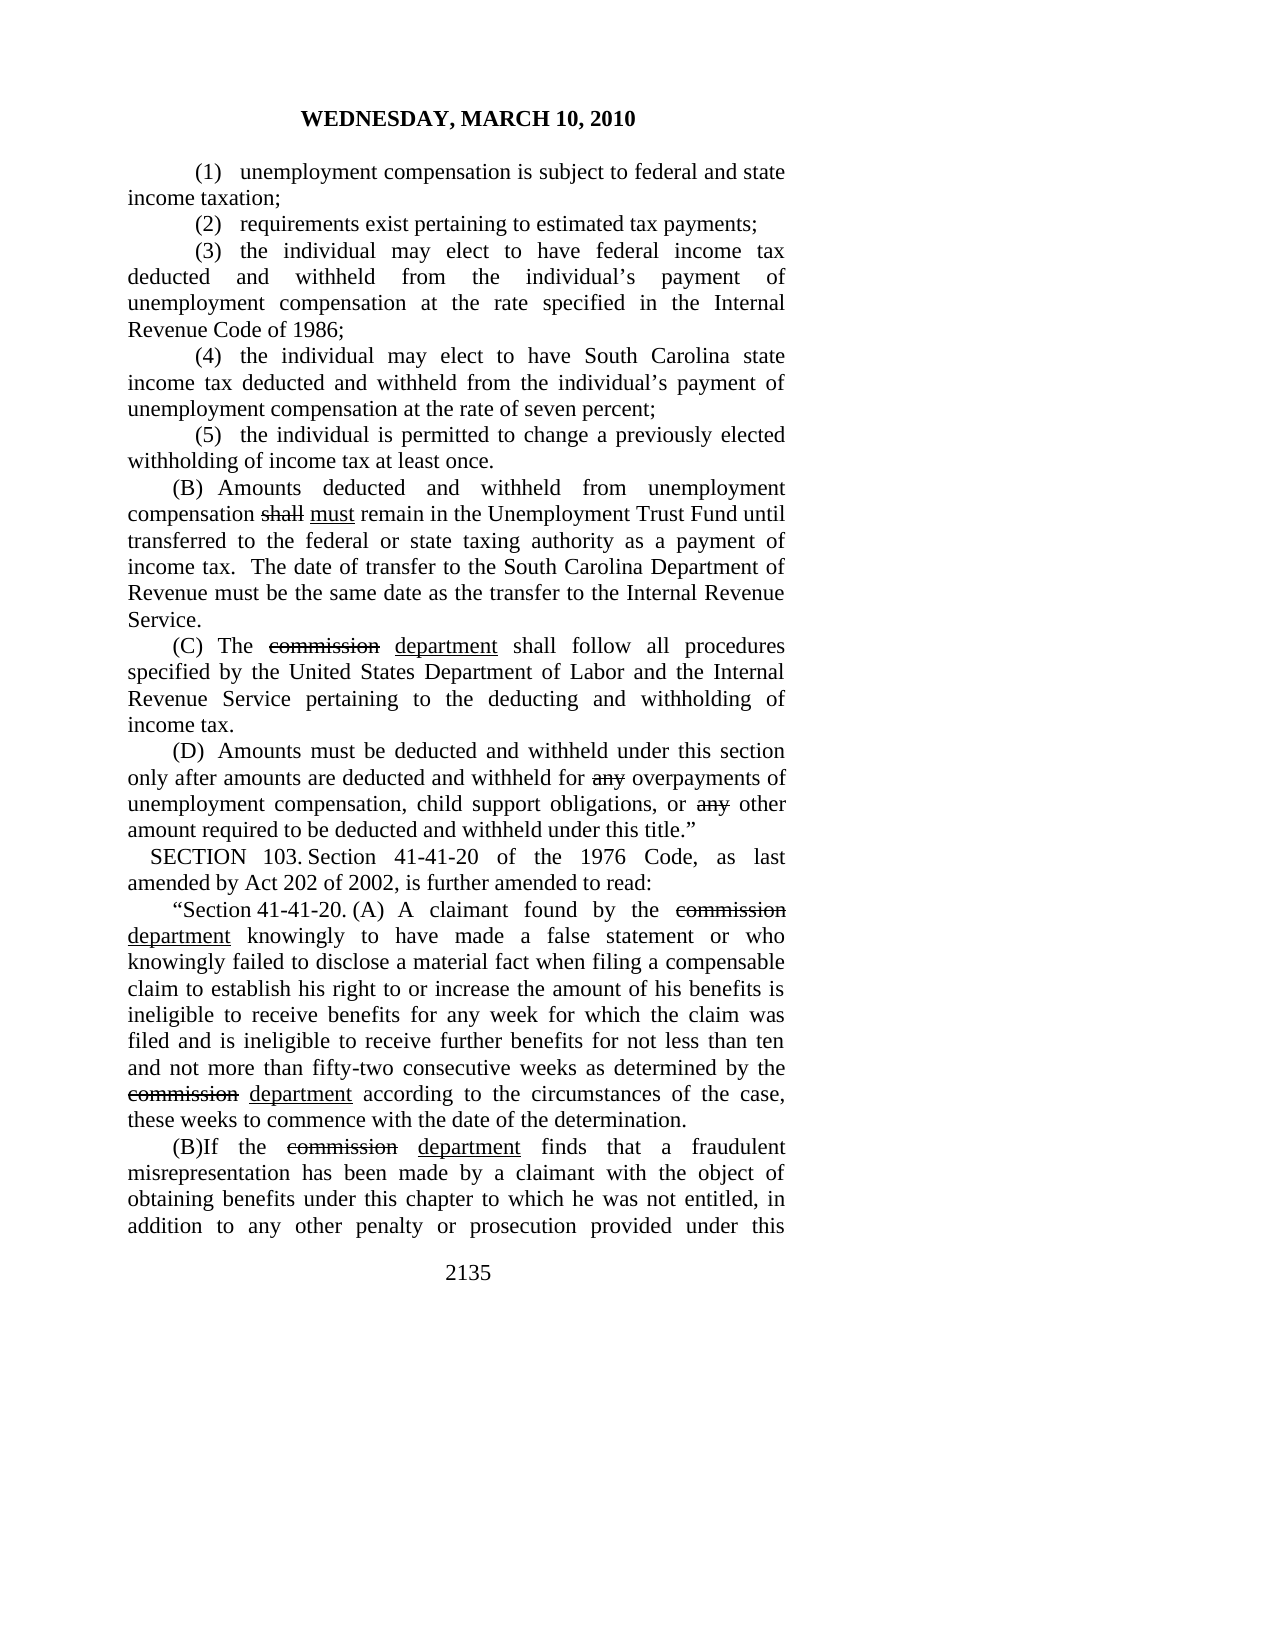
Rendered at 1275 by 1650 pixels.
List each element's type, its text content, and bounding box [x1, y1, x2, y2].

text (1) unemployment compensation is subject to federal and state income taxation; [127, 158, 786, 210]
text (B) Amounts deducted and withheld from unemployment compensation shall must remain in the Unemployment Trust Fund until transferred to the federal or state taxing authority as a payment of income tax. The date of transfer to the South Carolina Department of Revenue must be the same date as the transfer to the Internal Revenue Service. [127, 474, 786, 632]
text “Section 41-41-20. (A) A claimant found by the commission department knowingly to have made a false statement or who knowingly failed to disclose a material fact when filing a compensable claim to establish his right to or increase the amount of his benefits is ineligible to receive benefits for any week for which the claim was filed and is ineligible to receive further benefits for not less than ten and not more than fifty-two consecutive weeks as determined by the commission department according to the circumstances of the case, these weeks to commence with the date of the determination. [127, 896, 786, 1133]
text (3) the individual may elect to have federal income tax deducted and withheld from the individual’s payment of unemployment compensation at the rate specified in the Internal Revenue Code of 1986; [127, 237, 786, 342]
text (2) requirements exist pertaining to estimated tax payments; [127, 210, 786, 237]
text (4) the individual may elect to have South Carolina state income tax deducted and withheld from the individual’s payment of unemployment compensation at the rate of seven percent; [127, 342, 786, 421]
text (5) the individual is permitted to change a previously elected withholding of income tax at least once. [127, 421, 786, 474]
text SECTION 103. Section 41-41-20 of the 1976 Code, as last amended by Act 202 of 2002, is further amended to read: [127, 843, 786, 896]
text (D) Amounts must be deducted and withheld under this section only after amounts are deducted and withheld for any overpayments of unemployment compensation, child support obligations, or any other amount required to be deducted and withheld under this title.” [127, 737, 786, 843]
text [127, 1133, 786, 1238]
text (C) The commission department shall follow all procedures specified by the United States Department of Labor and the Internal Revenue Service pertaining to the deducting and withholding of income tax. [127, 632, 786, 737]
